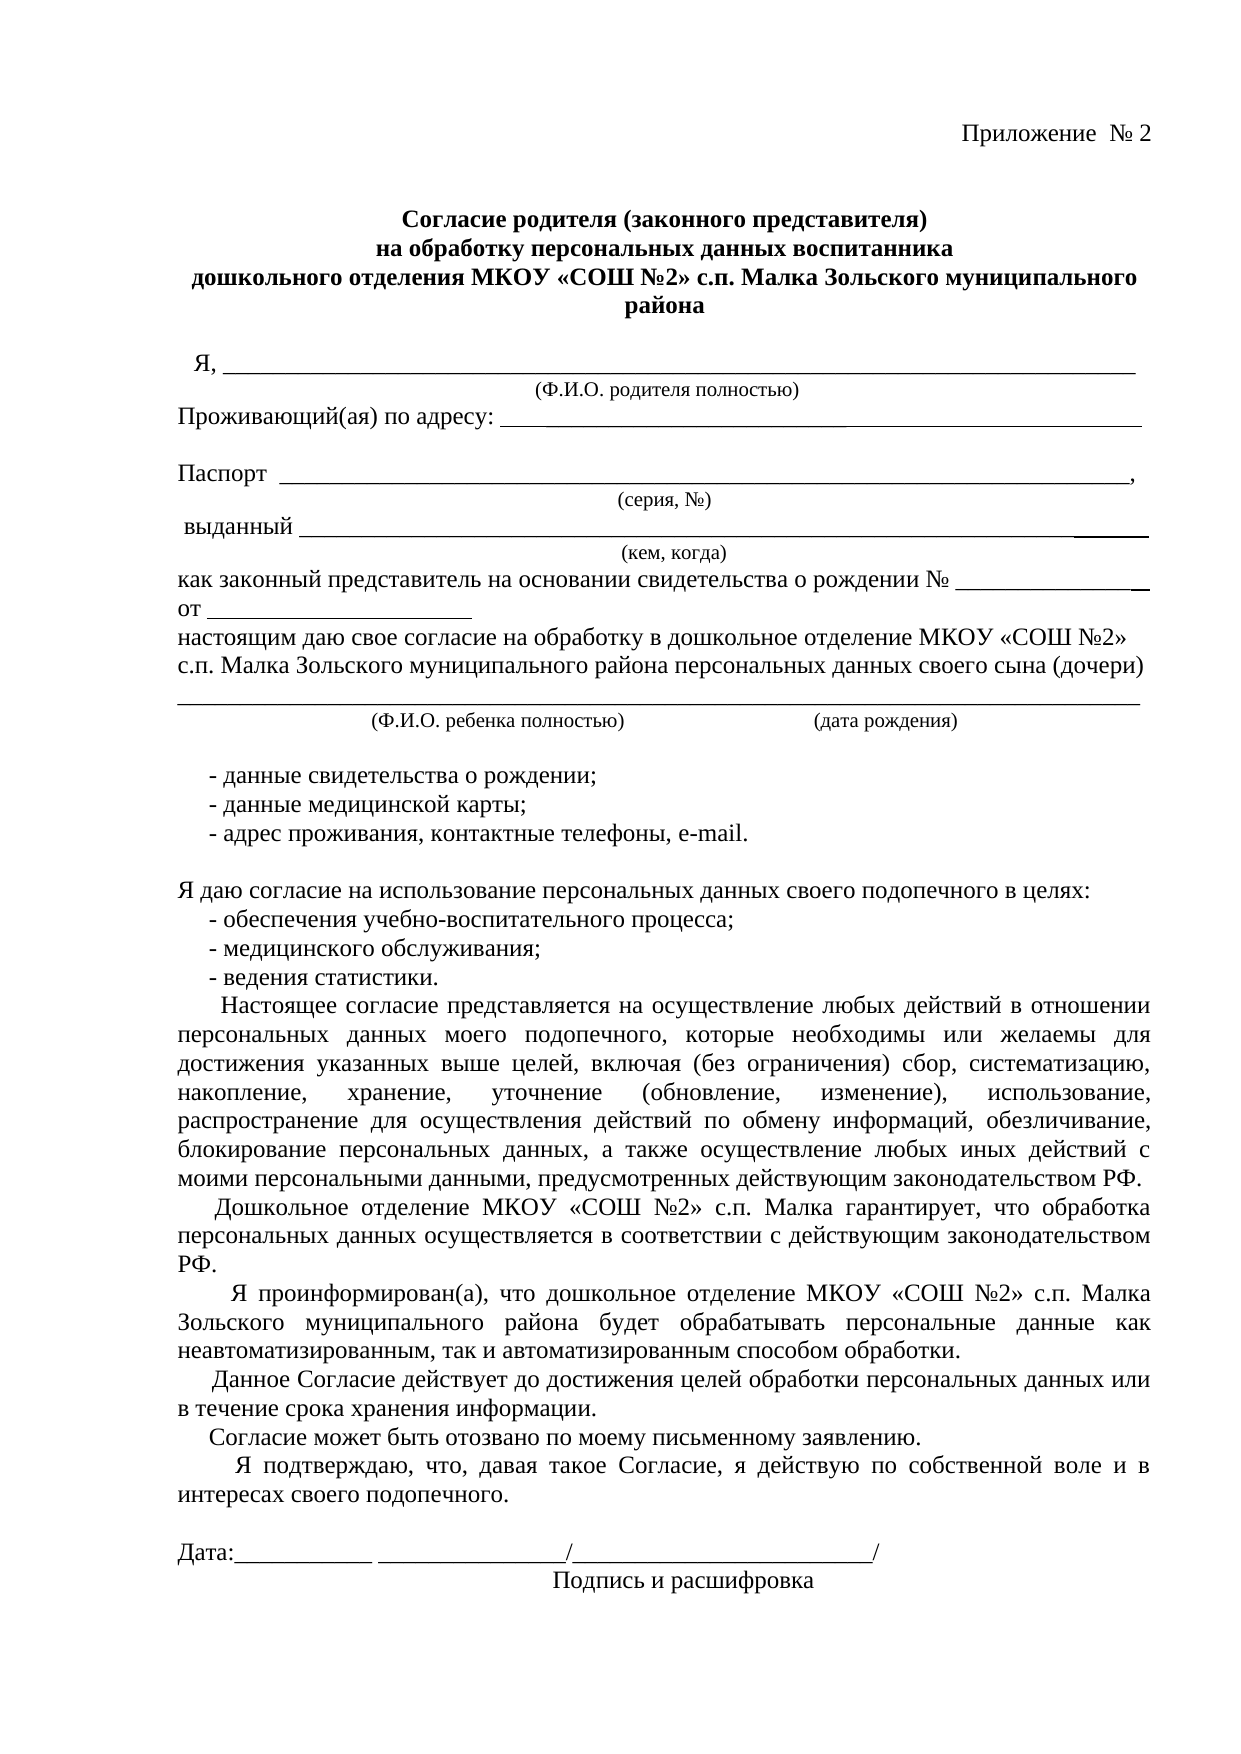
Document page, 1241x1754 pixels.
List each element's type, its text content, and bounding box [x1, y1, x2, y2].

text выданный ______________________________________________________________ [177, 511, 1152, 540]
text (Ф.И.О. ребенка полностью) (дата рождения) [177, 708, 1152, 732]
text Настоящее согласие представляется на осуществление любых действий в отношении персональных данных моего подопечного, которые необходимы или желаемы для достижения указанных выше целей, включая (без ограничения) сбор, систематизацию, накопление, хранение, уточнение (обновление, изменение), использование, распространение для осуществления действий по обмену информаций, обезличивание, блокирование персональных данных, а также осуществление любых иных действий с моими персональными данными, предусмотренных действующим законодательством РФ. [177, 991, 1152, 1192]
text с.п. Малка Зольского муниципального района персональных данных своего сына (дочери) [177, 650, 1152, 679]
text Я проинформирован(а), что дошкольное отделение МКОУ «СОШ №2» с.п. Малка Зольского муниципального района будет обрабатывать персональные данные как неавтоматизированным, так и автоматизированным способом обработки. [177, 1278, 1152, 1364]
text (кем, когда) [177, 540, 1152, 564]
text от [177, 593, 1152, 622]
text Я подтверждаю, что, давая такое Согласие, я действую по собственной воле и в интересах своего подопечного. [177, 1451, 1152, 1508]
text Согласие родителя (законного представителя) [177, 204, 1152, 233]
text дошкольного отделения МКОУ «СОШ №2» с.п. Малка Зольского муниципального района [177, 262, 1152, 319]
text настоящим даю свое согласие на обработку в дошкольное отделение МКОУ «СОШ №2» [177, 622, 1152, 650]
text - обеспечения учебно-воспитательного процесса; [177, 904, 1152, 933]
text Дата:___________ _______________/________________________/ [177, 1537, 1152, 1566]
text Проживающий(ая) по адресу: ________________________ [177, 401, 1152, 430]
text - данные медицинской карты; [177, 789, 1152, 818]
text Согласие может быть отозвано по моему письменному заявлению. [177, 1422, 1152, 1451]
text - ведения статистики. [177, 962, 1152, 991]
text - адрес проживания, контактные телефоны, e-mail. [177, 818, 1152, 847]
text Я даю согласие на использование персональных данных своего подопечного в целях: [177, 876, 1152, 904]
text на обработку персональных данных воспитанника [177, 233, 1152, 262]
text Подпись и расшифровка [177, 1566, 1152, 1594]
text - медицинского обслуживания; [177, 933, 1152, 962]
text - данные свидетельства о рождении; [177, 761, 1152, 789]
text Дошкольное отделение МКОУ «СОШ №2» с.п. Малка гарантирует, что обработка персональных данных осуществляется в соответствии с действующим законодательством РФ. [177, 1192, 1152, 1278]
text Я, _________________________________________________________________________ [177, 348, 1152, 377]
text (Ф.И.О. родителя полностью) [177, 377, 1152, 401]
text как законный представитель на основании свидетельства о рождении № ______________ [177, 564, 1152, 593]
text Приложение № 2 [177, 118, 1152, 147]
text Данное Согласие действует до достижения целей обработки персональных данных или в течение срока хранения информации. [177, 1364, 1152, 1422]
text (серия, №) [177, 487, 1152, 511]
text Паспорт ____________________________________________________________________, [177, 458, 1152, 487]
text _____________________________________________________________________________ [177, 679, 1152, 708]
